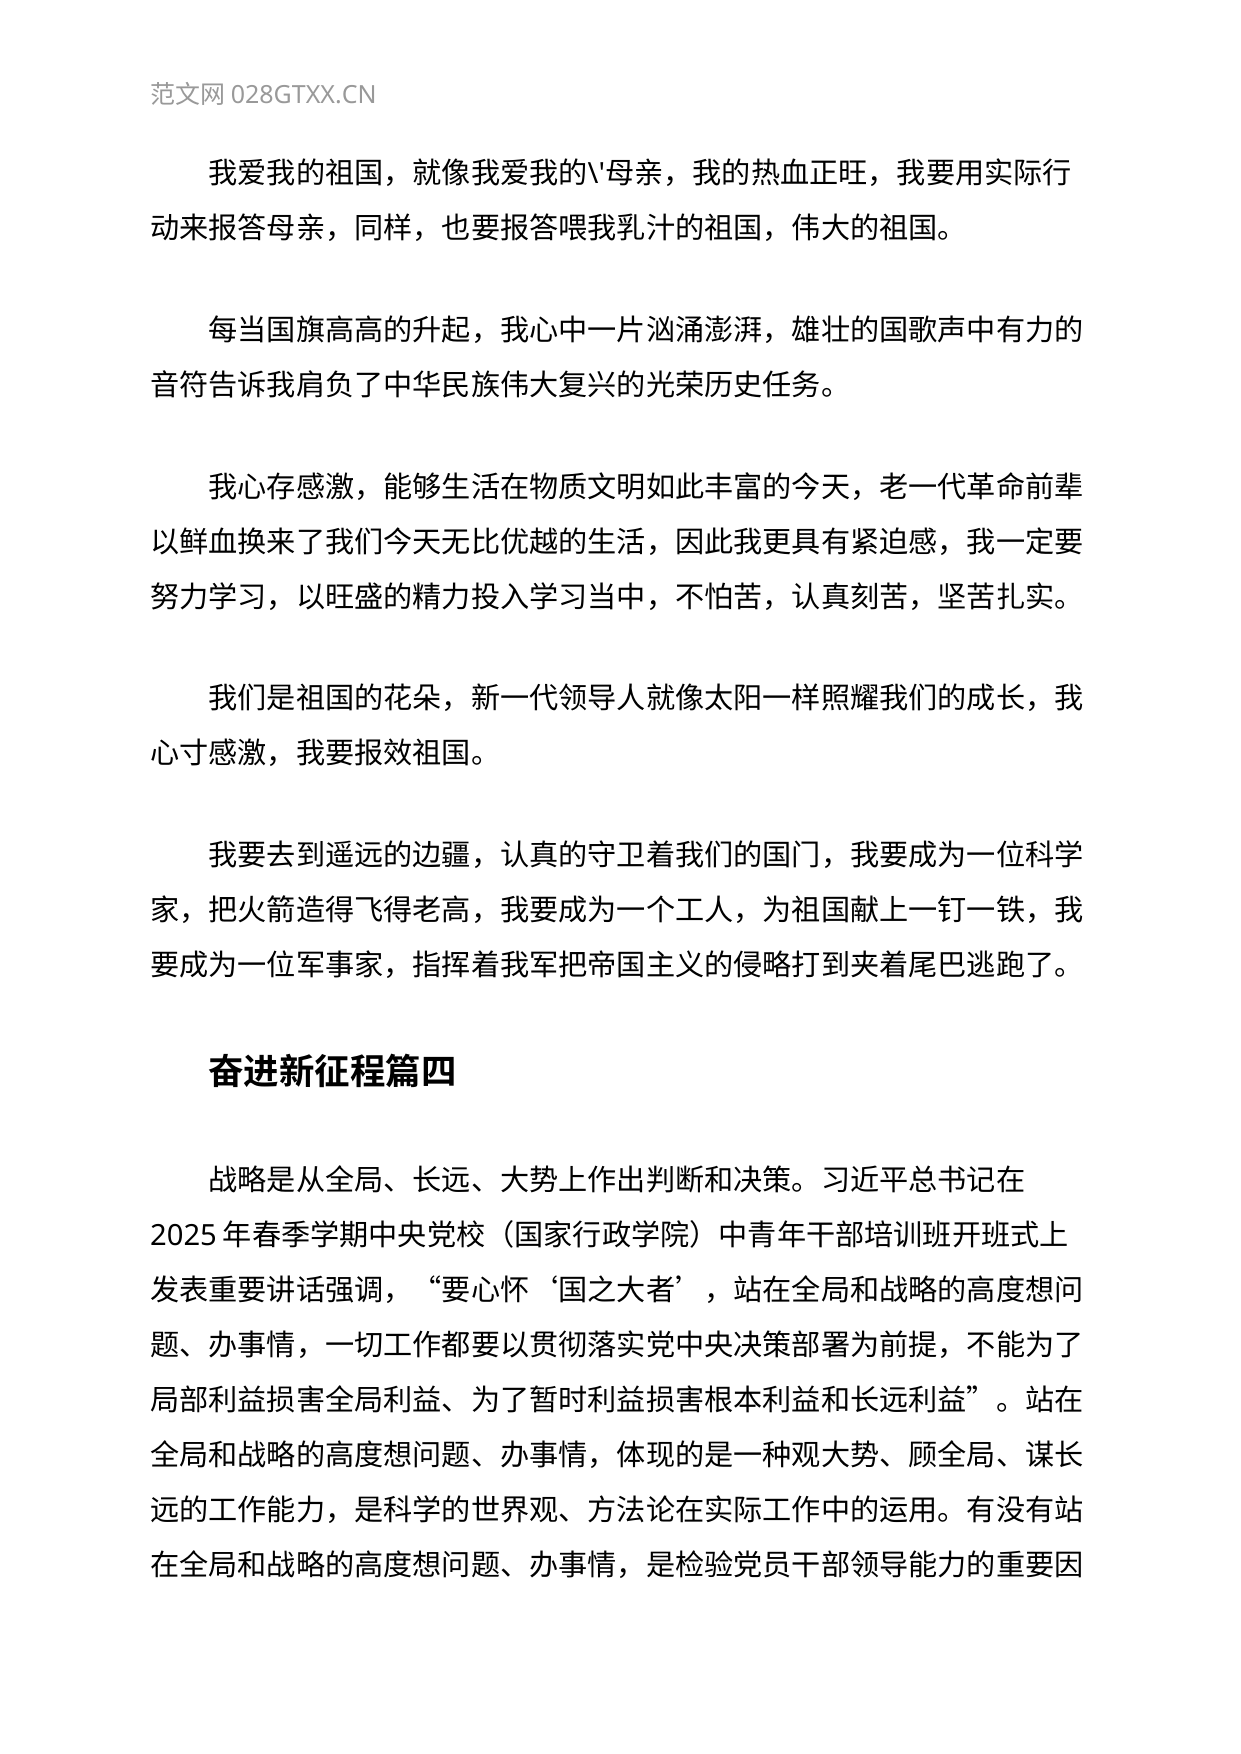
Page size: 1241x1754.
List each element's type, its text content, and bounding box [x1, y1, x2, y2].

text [150, 1157, 1090, 1583]
text 奋进新征程篇四 [150, 1043, 1090, 1094]
text 我心存感激，能够生活在物质文明如此丰富的今天，老一代革命前辈以鲜血换来了我们今天无比优越的生活，因此我更具有紧迫感，我一定要努力学习，以旺盛的精力投入学习当中，不怕苦，认真刻苦，坚苦扎实。 [150, 463, 1090, 616]
text 每当国旗高高的升起，我心中一片汹涌澎湃，雄壮的国歌声中有力的音符告诉我肩负了中华民族伟大复兴的光荣历史任务。 [150, 307, 1090, 404]
text 我爱我的祖国，就像我爱我的\'母亲，我的热血正旺，我要用实际行动来报答母亲，同样，也要报答喂我乳汁的祖国，伟大的祖国。 [150, 150, 1090, 247]
text 我们是祖国的花朵，新一代领导人就像太阳一样照耀我们的成长，我心寸感激，我要报效祖国。 [150, 675, 1090, 772]
text 我要去到遥远的边疆，认真的守卫着我们的国门，我要成为一位科学家，把火箭造得飞得老高，我要成为一个工人，为祖国献上一钉一铁，我要成为一位军事家，指挥着我军把帝国主义的侵略打到夹着尾巴逃跑了。 [150, 832, 1090, 984]
